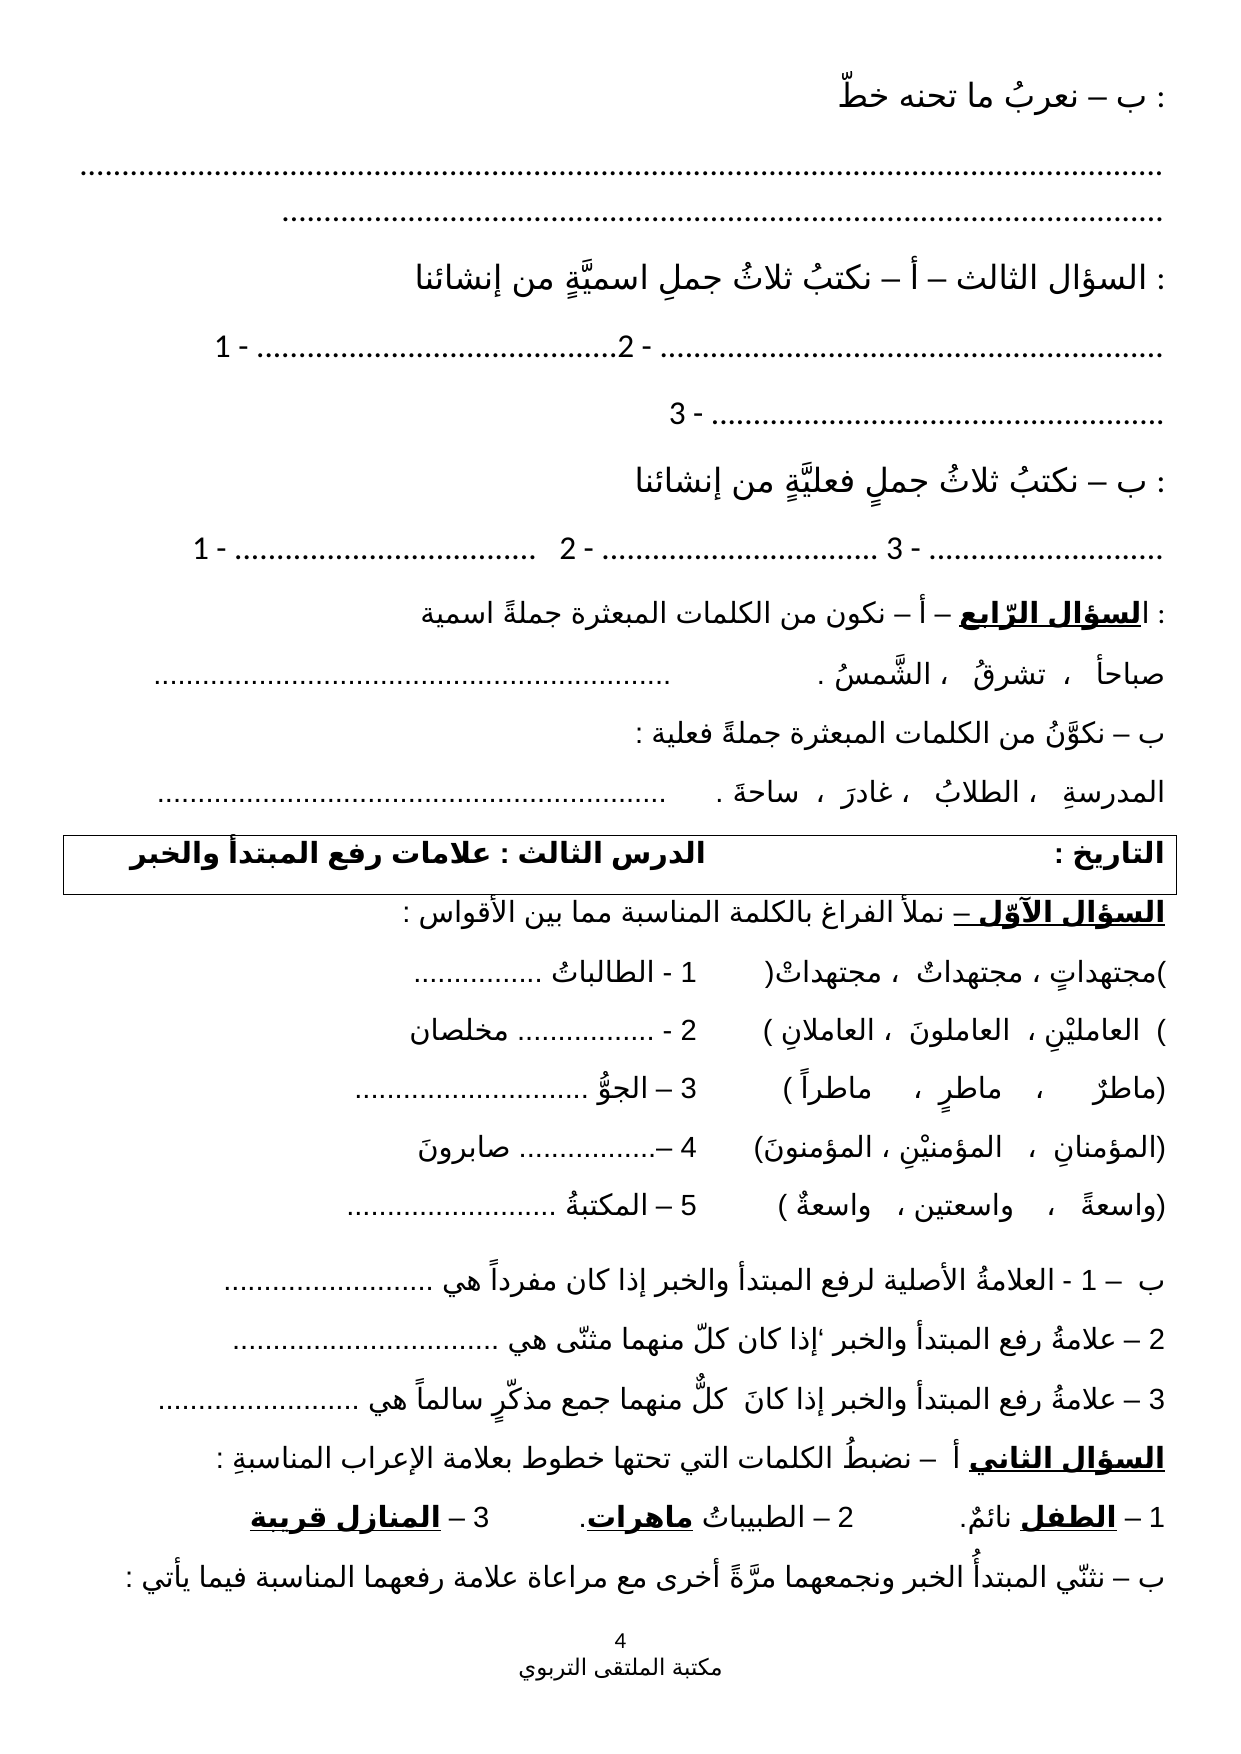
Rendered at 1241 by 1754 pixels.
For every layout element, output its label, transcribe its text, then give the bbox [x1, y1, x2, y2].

text 1 - ...........................................2 - ............................................................ [75, 324, 1165, 365]
text ب – نكوَّنُ من الكلمات المبعثرة جملةً فعلية : [75, 716, 1165, 750]
text السؤال الثاني أ – نضبطُ الكلمات التي تحتها خطوط بعلامة الإعراب المناسبةِ : [75, 1441, 1165, 1475]
text ب – نعربُ ما تحنه خطّ : [75, 75, 1165, 116]
text ب – نكتبُ ثلاثُ جملٍ فعليَّةٍ من إنشائنا : [75, 460, 1165, 501]
text صباحأ ، تشرقُ ، الشَّمسُ . ................................................................ [75, 657, 1165, 690]
text 2 – علامةُ رفع المبتدأ والخبر ‘إذا كان كلّ منهما مثنّى هي ................................. [75, 1322, 1165, 1356]
table_header )مجتهداتٍ ، مجتهداتٌ ، مجتهداتْ( [708, 955, 1177, 1013]
table_header التاريخ : الدرس الثالث : علامات رفع المبتدأ والخبر [64, 836, 1176, 894]
text السؤال الرّابع – أ – نكون من الكلمات المبعثرة جملةً اسمية : [75, 595, 1165, 631]
table_cell (المؤمنانِ ، المؤمنيْنِ ، المؤمنونَ) [708, 1130, 1177, 1188]
text .......................................................................................................................................................................................................................................... [75, 143, 1165, 230]
text 1 - .................................... 2 - ................................. 3 - ............................ [75, 527, 1165, 568]
text 3 - ...................................................... [75, 392, 1165, 433]
text السؤال الآوّل – نملأ الفراغ بالكلمة المناسبة مما بين الأقواس : [75, 895, 1165, 929]
table_cell 2 - ................. مخلصان [64, 1013, 708, 1071]
text المدرسةِ ، الطلابُ ، غادرَ ، ساحةَ . ............................................................... [75, 776, 1165, 809]
table_cell ) العامليْنِ ، العاملونَ ، العاملانِ ) [708, 1013, 1177, 1071]
text السؤال الثالث – أ – نكتبُ ثلاثُ جملِ اسميَّةٍ من إنشائنا : [75, 257, 1165, 298]
text ب – نثنّي المبتدأُ الخبر ونجمعهما مرَّةً أخرى مع مراعاة علامة رفعهما المناسبة فيما يأتي : [75, 1560, 1165, 1593]
table_cell (واسعةً ، واسعتين ، واسعةٌ ) [708, 1188, 1177, 1263]
table_cell (ماطرٌ ، ماطرٍ ، ماطراً ) [708, 1071, 1177, 1130]
text ب – 1 - العلامةُ الأصلية لرفع المبتدأ والخبر إذا كان مفرداً هي .......................... [75, 1263, 1165, 1297]
table_cell 4 –................. صابرونَ [64, 1130, 708, 1188]
text 1 – الطفل نائمٌ. 2 – الطبيباتُ ماهرات. 3 – المنازل قريبة [75, 1501, 1165, 1534]
table_header 1 - الطالباتُ ................ [64, 955, 708, 1013]
text 3 – علامةُ رفع المبتدأ والخبر إذا كانَ كلٌّ منهما جمع مذكّرٍ سالماً هي ......................... [75, 1382, 1165, 1415]
table_cell 3 – الجوُّ ............................. [64, 1071, 708, 1130]
table_cell 5 – المكتبةُ .......................... [64, 1188, 708, 1263]
